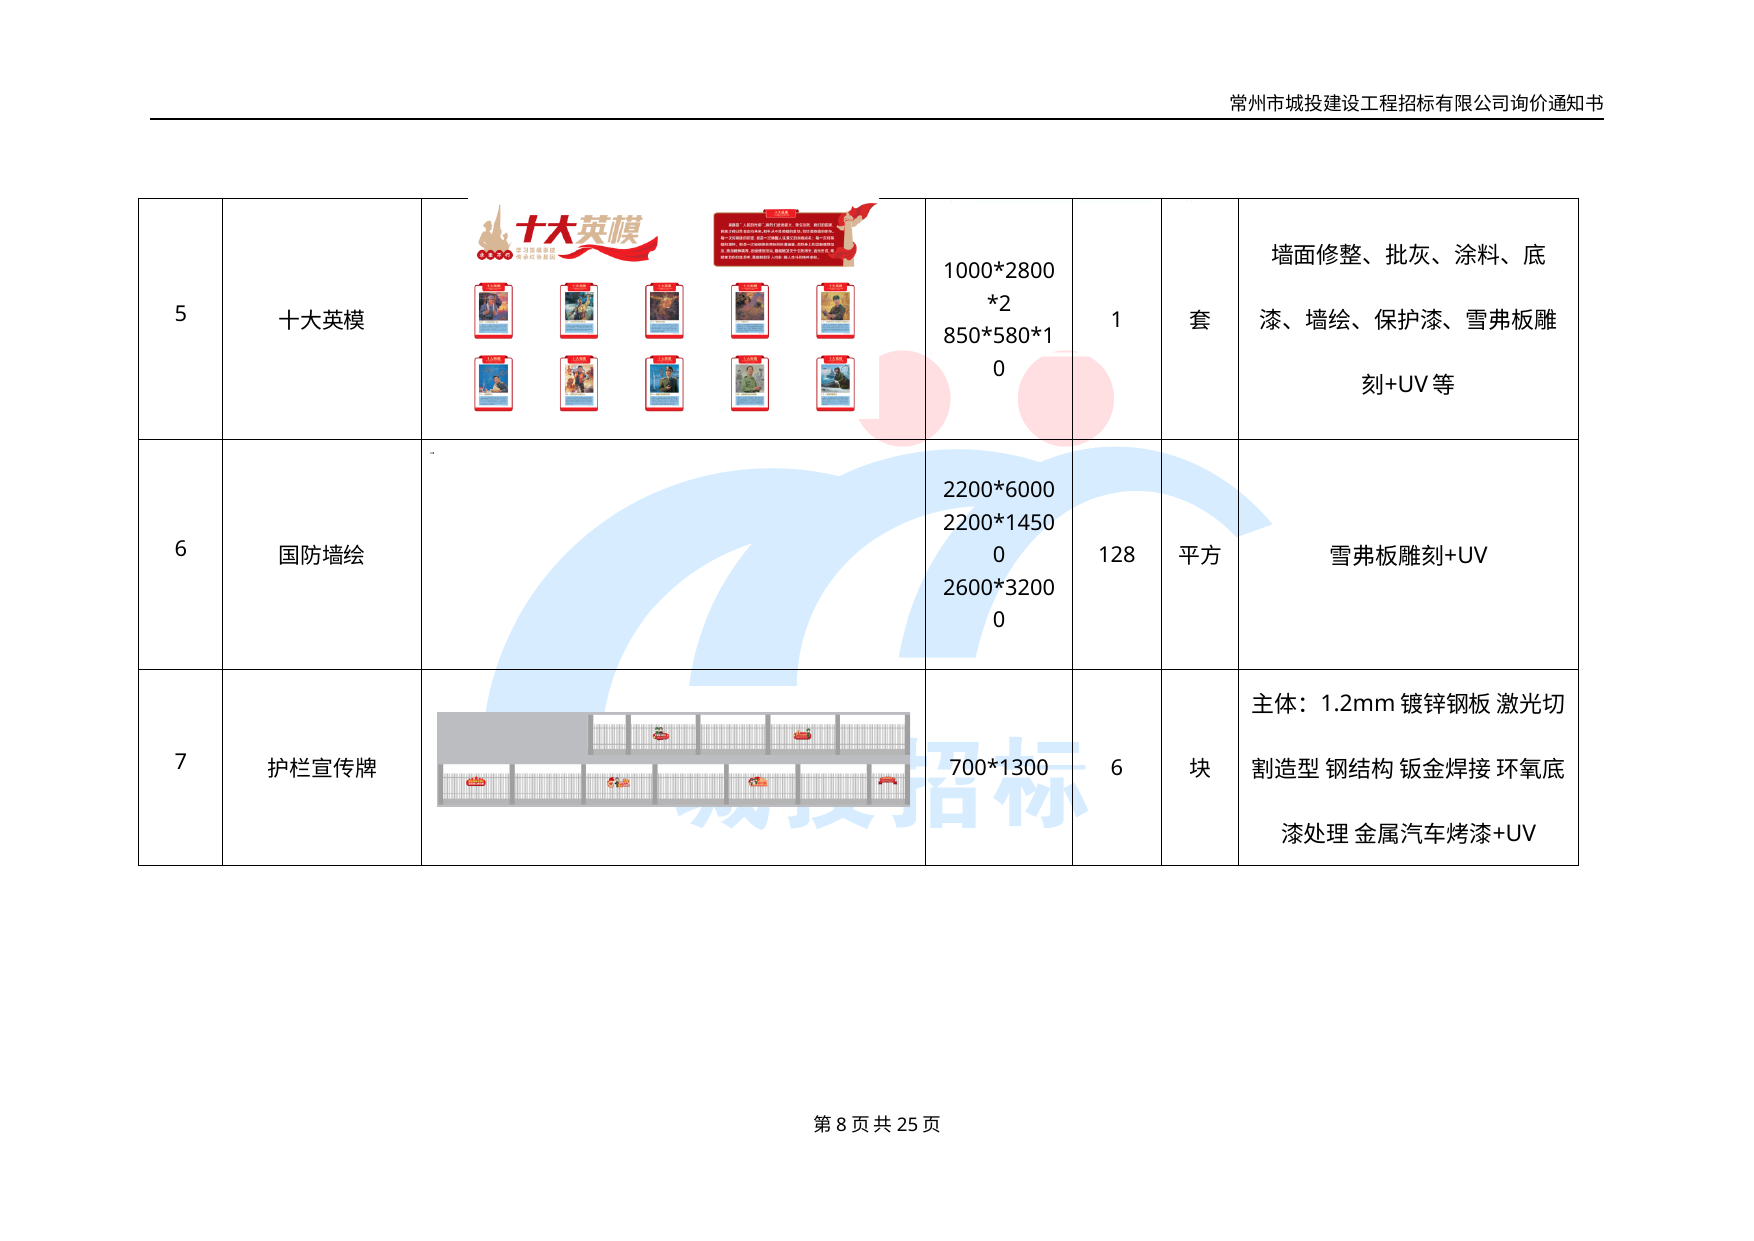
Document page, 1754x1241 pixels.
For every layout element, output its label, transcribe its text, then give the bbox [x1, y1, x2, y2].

table_cell 5 [139, 199, 222, 439]
table_cell 雪弗板雕刻+UV [1239, 440, 1578, 669]
table_cell [422, 440, 925, 669]
table_cell 6 [1073, 670, 1161, 865]
table_cell 主体：1.2mm镀锌钢板 激光切割造型 钢结构 钣金焊接 环氧底漆处理 金属汽车烤漆+UV [1239, 670, 1578, 865]
table_cell 十大英模 [223, 199, 421, 439]
table_cell 6 [139, 440, 222, 669]
table_cell 1 [1073, 199, 1161, 439]
table_cell 套 [1162, 199, 1238, 439]
table_cell 7 [139, 670, 222, 865]
table_cell 2200*6000 2200*14500 2600*32000 [926, 440, 1072, 669]
table_cell 128 [1073, 440, 1161, 669]
table_cell 700*1300 [926, 670, 1072, 865]
picture [468, 198, 880, 419]
table_cell [422, 670, 925, 865]
table_cell 块 [1162, 670, 1238, 865]
table_cell 国防墙绘 [223, 440, 421, 669]
table_cell 护栏宣传牌 [223, 670, 421, 865]
table_cell [422, 199, 925, 439]
table_cell 墙面修整、批灰、涂料、底漆、墙绘、保护漆、雪弗板雕刻+UV等 [1239, 199, 1578, 439]
table_cell 平方 [1162, 440, 1238, 669]
table_cell 1000*2800*2 850*580*10 [926, 199, 1072, 439]
picture [437, 712, 911, 807]
